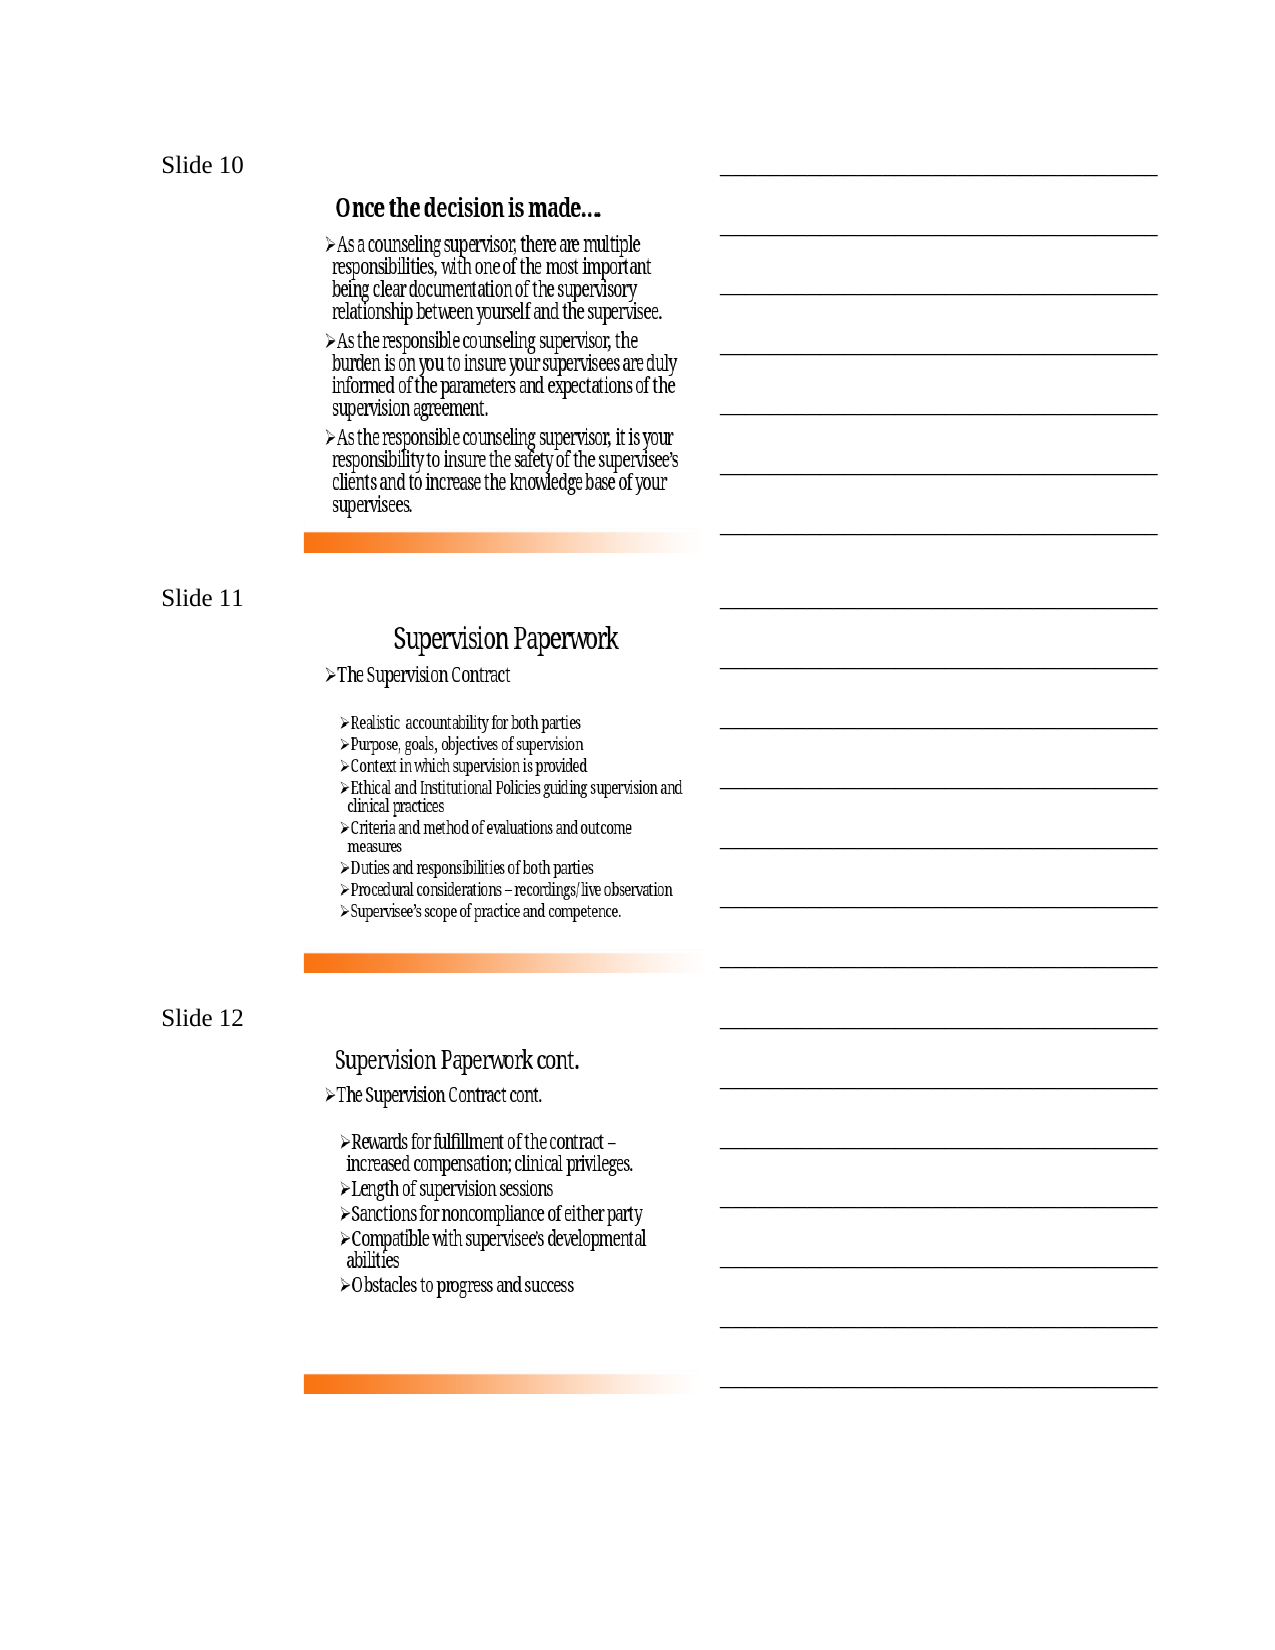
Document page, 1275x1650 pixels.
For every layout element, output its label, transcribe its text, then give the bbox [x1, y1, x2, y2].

table_cell [293, 584, 709, 1003]
table_cell Slide 10 [150, 150, 292, 583]
table_cell Slide 11 [150, 584, 292, 1003]
table_cell [293, 150, 709, 583]
table_cell [293, 1003, 709, 1424]
table_cell Slide 12 [150, 1003, 292, 1424]
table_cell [709, 150, 1177, 583]
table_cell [709, 1003, 1177, 1424]
